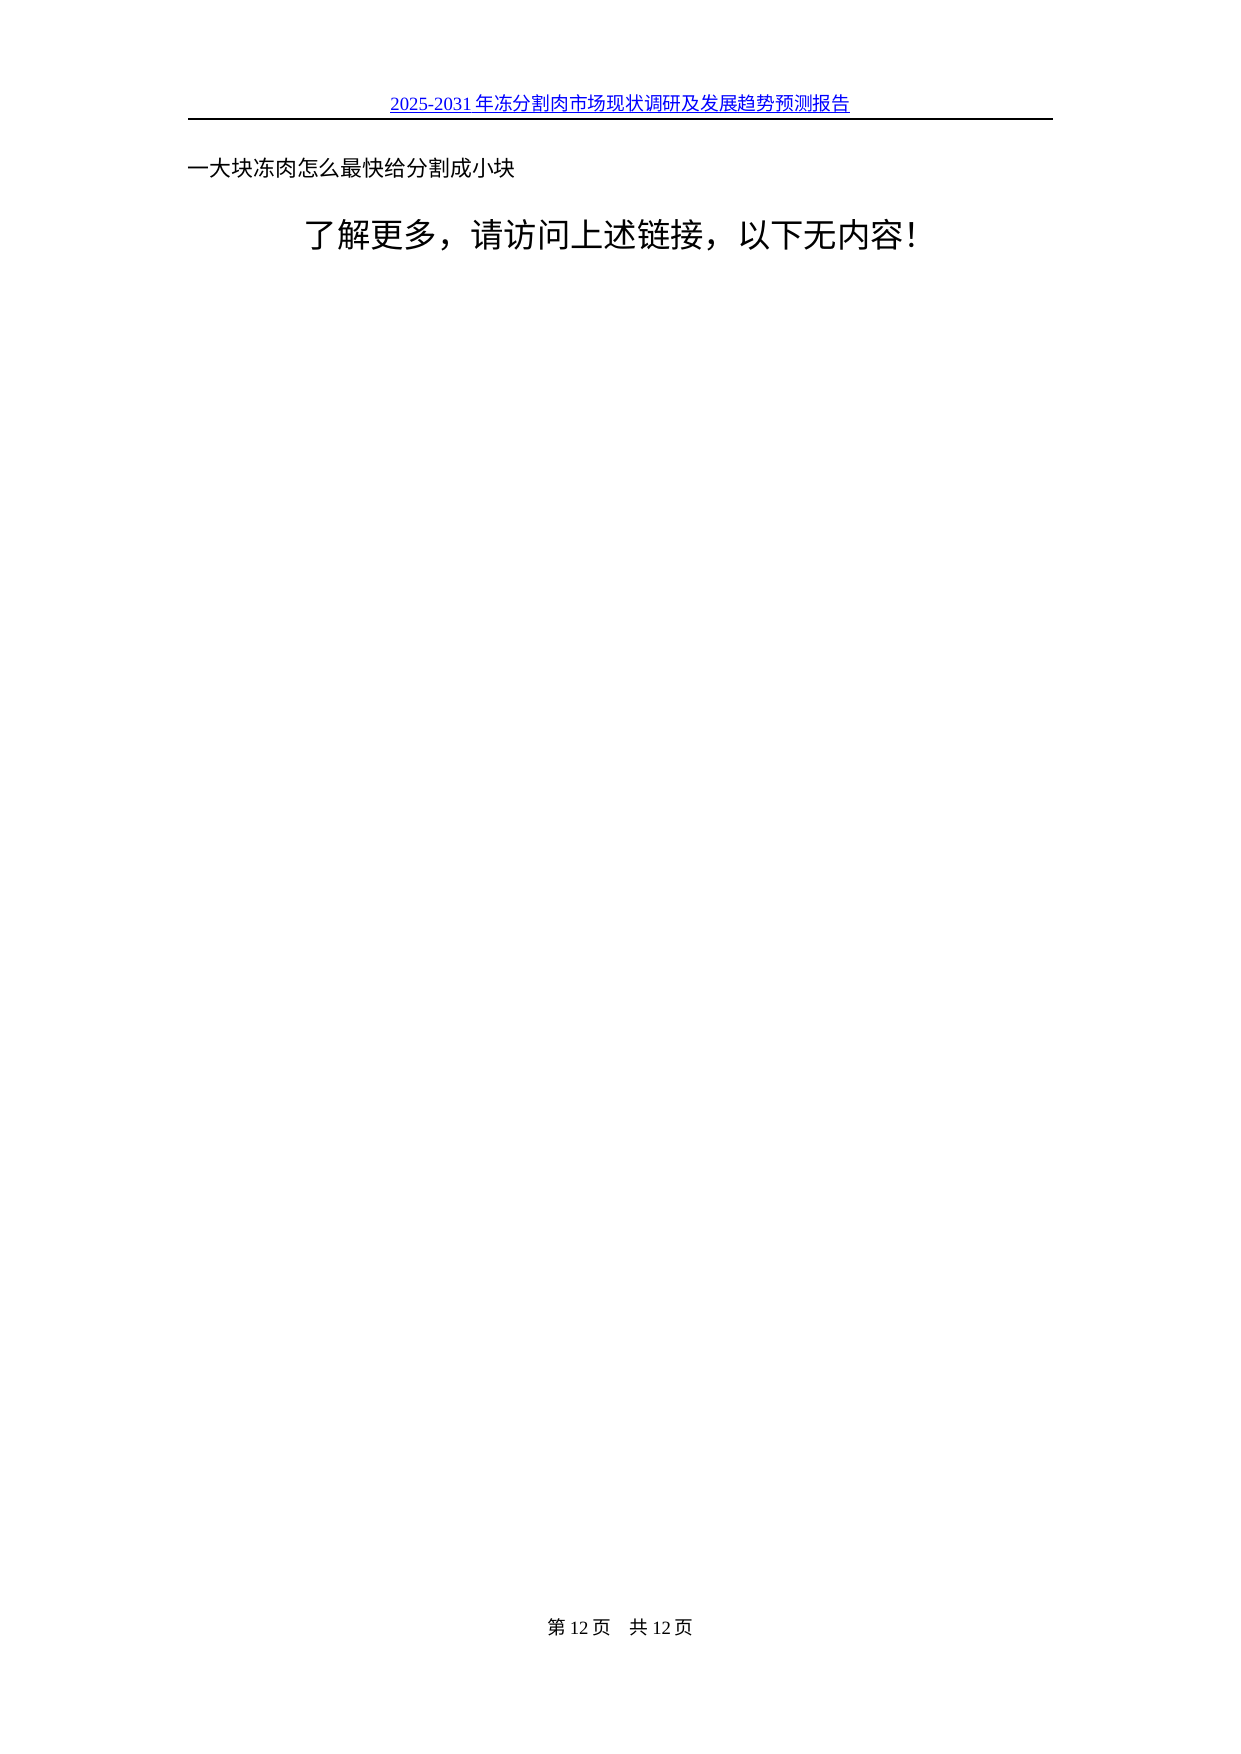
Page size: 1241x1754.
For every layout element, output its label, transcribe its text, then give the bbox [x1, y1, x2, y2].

title 了解更多，请访问上述链接，以下无内容！ [187, 200, 1053, 265]
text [187, 150, 1053, 183]
